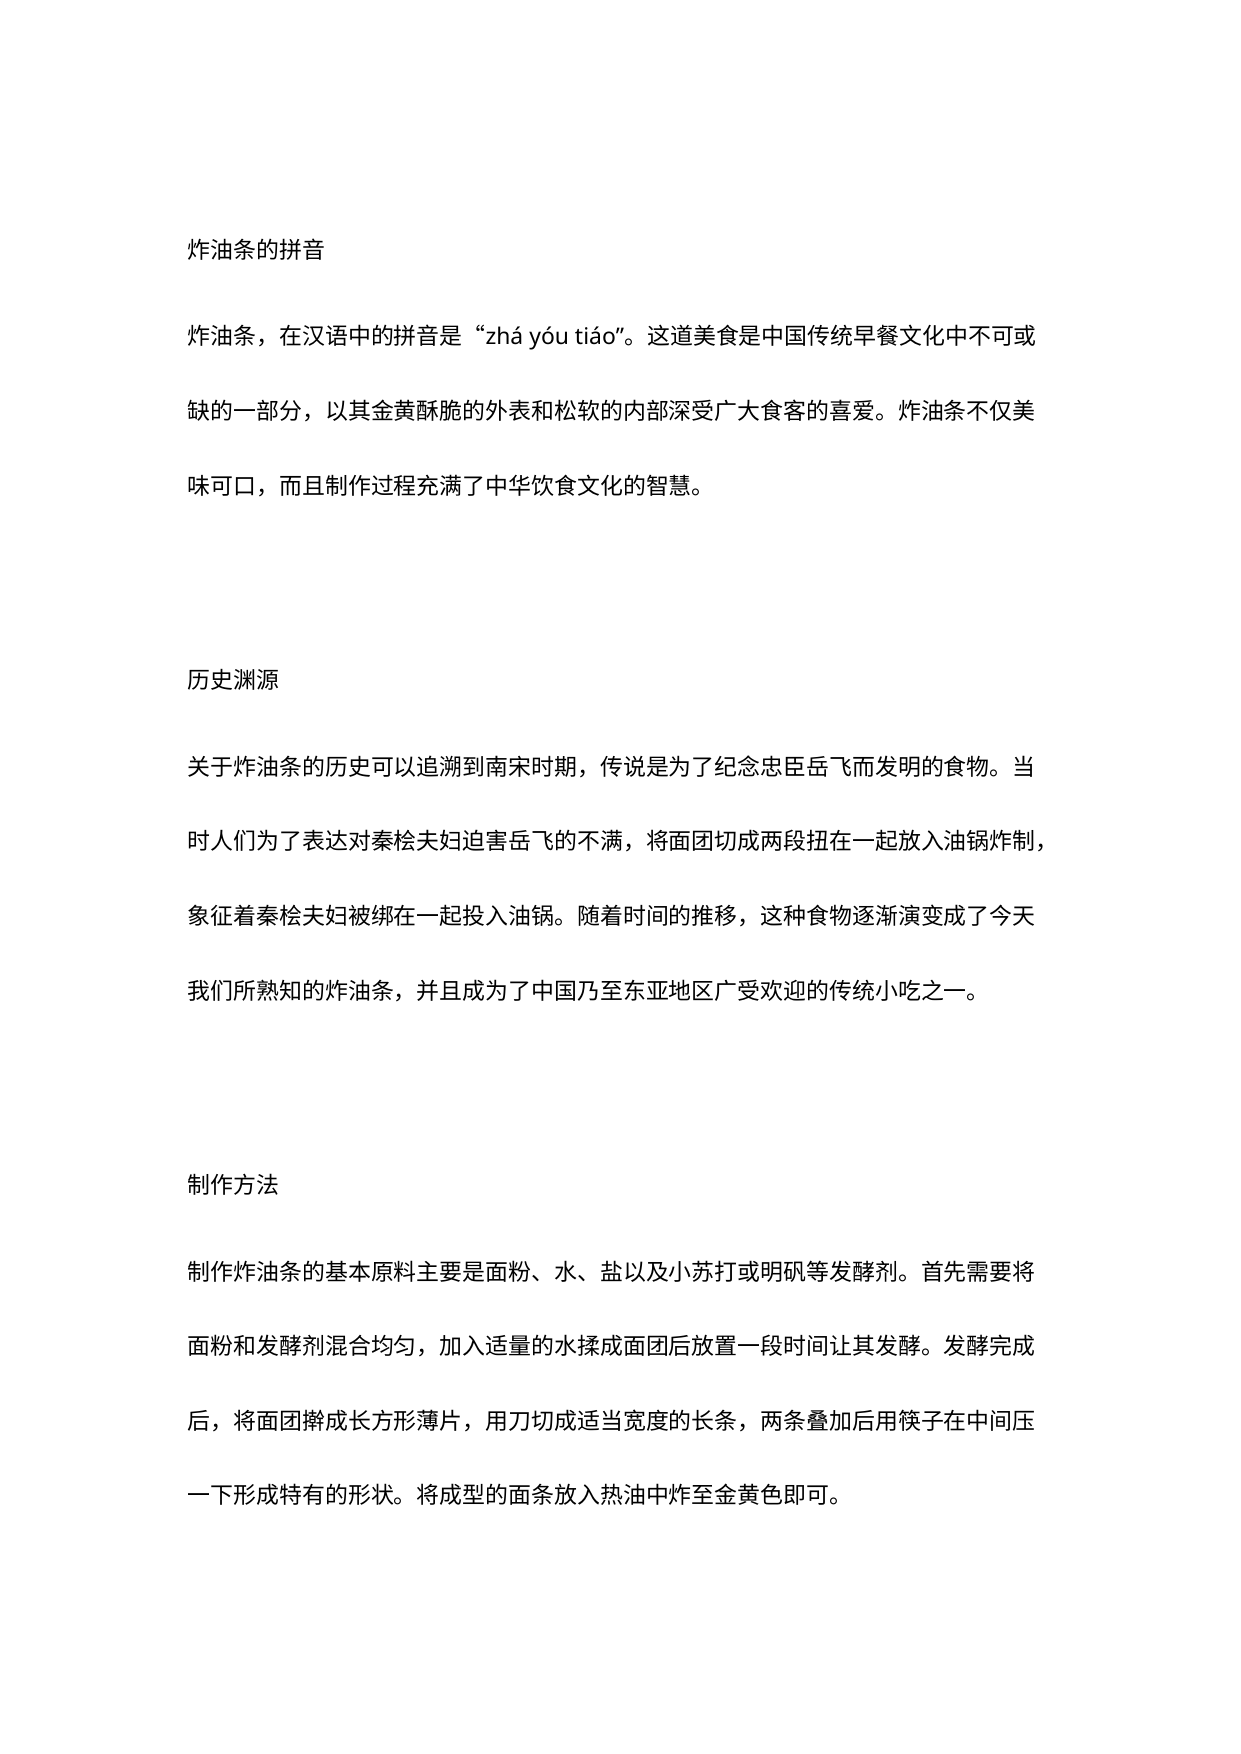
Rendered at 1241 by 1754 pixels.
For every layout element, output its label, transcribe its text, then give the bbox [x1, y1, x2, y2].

text 历史渊源 [187, 646, 1053, 711]
text 关于炸油条的历史可以追溯到南宋时期，传说是为了纪念忠臣岳飞而发明的食物。当时人们为了表达对秦桧夫妇迫害岳飞的不满，将面团切成两段扭在一起放入油锅炸制，象征着秦桧夫妇被绑在一起投入油锅。随着时间的推移，这种食物逐渐演变成了今天我们所熟知的炸油条，并且成为了中国乃至东亚地区广受欢迎的传统小吃之一。 [187, 733, 1053, 1022]
text 制作方法 [187, 1151, 1053, 1216]
text 炸油条，在汉语中的拼音是“zhá yóu tiáo”。这道美食是中国传统早餐文化中不可或缺的一部分，以其金黄酥脆的外表和松软的内部深受广大食客的喜爱。炸油条不仅美味可口，而且制作过程充满了中华饮食文化的智慧。 [187, 302, 1053, 517]
text 炸油条的拼音 [187, 216, 1053, 281]
text 制作炸油条的基本原料主要是面粉、水、盐以及小苏打或明矾等发酵剂。首先需要将面粉和发酵剂混合均匀，加入适量的水揉成面团后放置一段时间让其发酵。发酵完成后，将面团擀成长方形薄片，用刀切成适当宽度的长条，两条叠加后用筷子在中间压一下形成特有的形状。将成型的面条放入热油中炸至金黄色即可。 [187, 1237, 1053, 1527]
